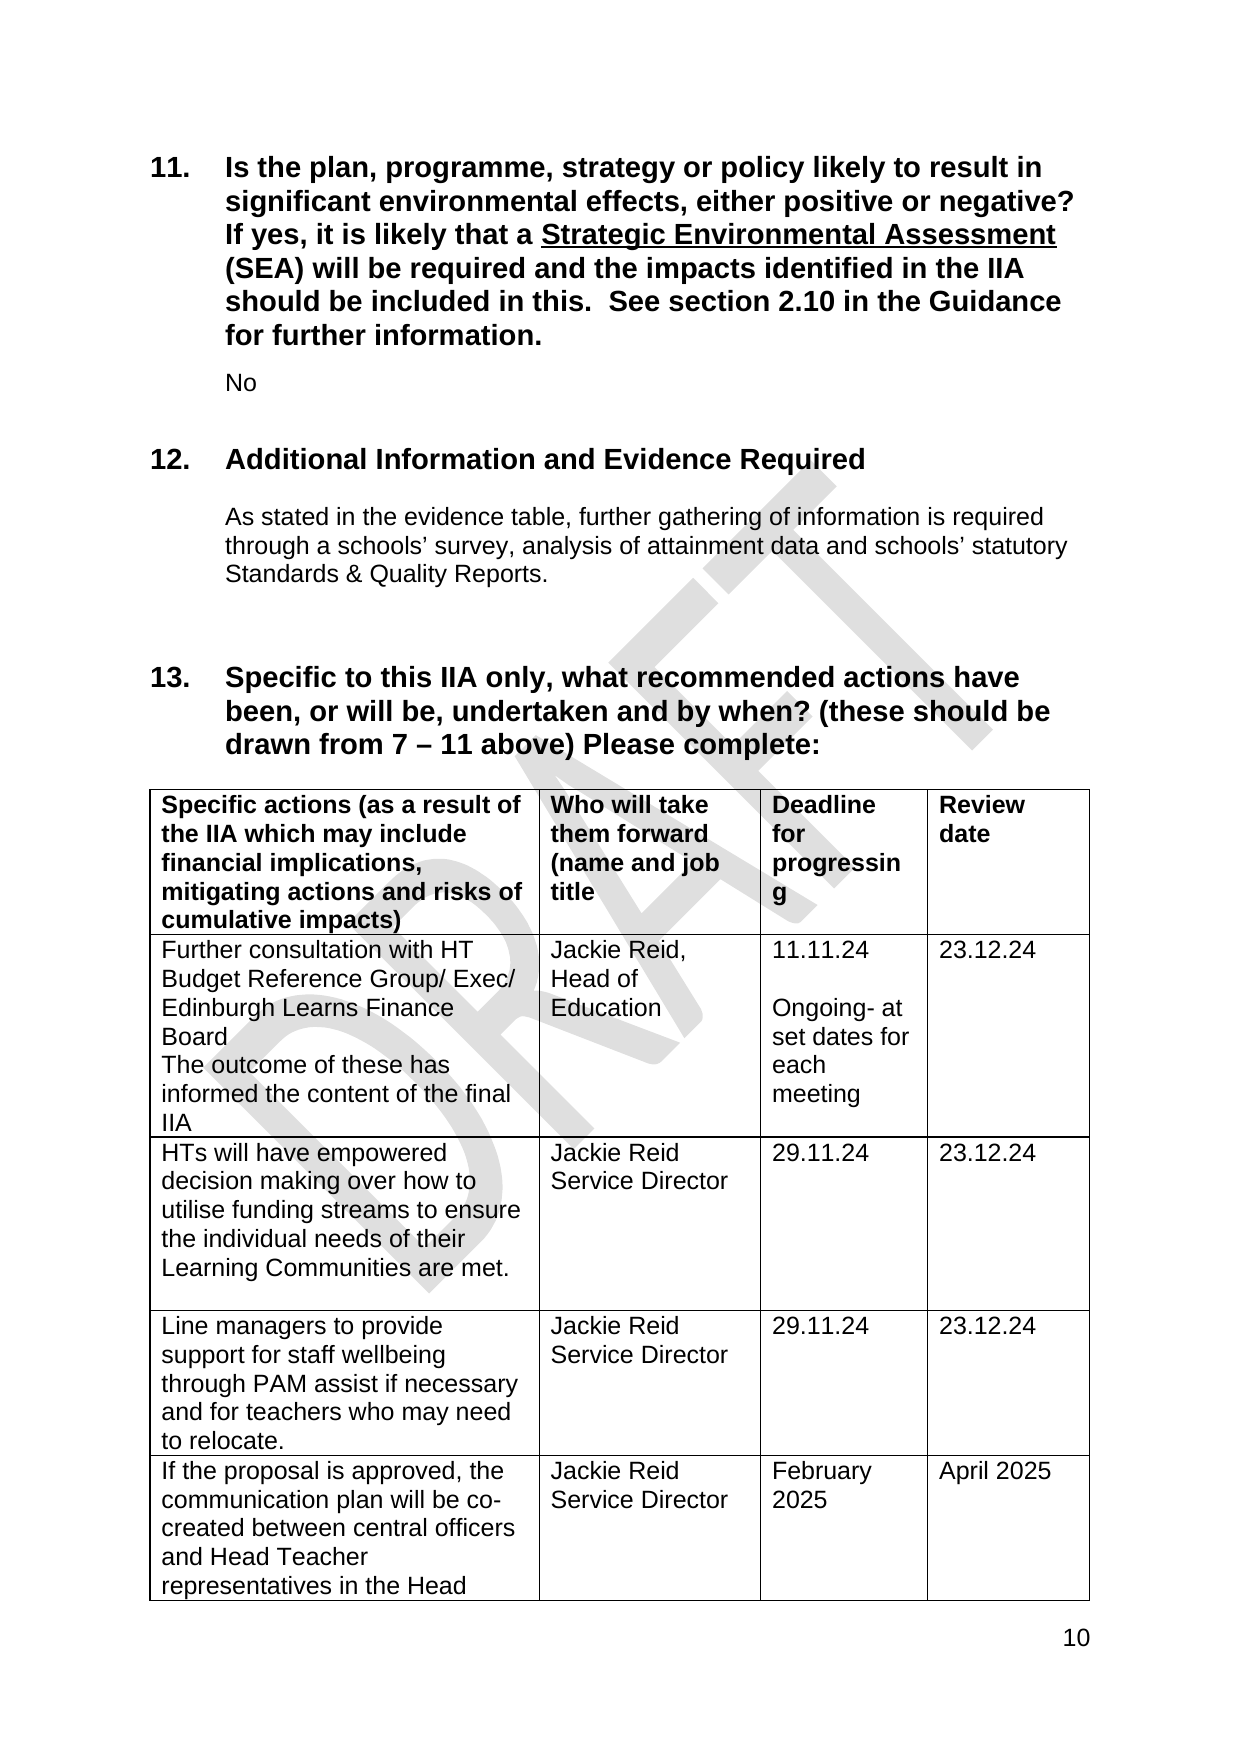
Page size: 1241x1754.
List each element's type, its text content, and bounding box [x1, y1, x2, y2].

table_cell April 2025 [928, 1456, 1089, 1599]
table_cell 29.11.24 [761, 1138, 927, 1310]
subtitle 11. Is the plan, programme, strategy or policy likely to result in significant environmental effects, either positive or negative? If yes, it is likely that a Strategic Environmental Assessment (SEA) will be required and the impacts identified in the IIA should be included in this. See section 2.10 in the Guidance for further information. [150, 150, 1090, 351]
table_cell Jackie Reid Service Director [540, 1456, 760, 1599]
table_cell 11.11.24 Ongoing- at set dates for each meeting [761, 935, 927, 1136]
table_cell 29.11.24 [761, 1311, 927, 1455]
list As stated in the evidence table, further gathering of information is required through a schools’ survey, analysis of attainment data and schools’ statutory Standards & Quality Reports. [225, 502, 1090, 588]
table_cell Jackie Reid Service Director [540, 1138, 760, 1310]
table_header Specific actions (as a result of the IIA which may include financial implications, mitigating actions and risks of cumulative impacts) [151, 790, 539, 934]
table_cell Jackie Reid, Head of Education [540, 935, 760, 1136]
table_cell Jackie Reid Service Director [540, 1311, 760, 1455]
table_cell Further consultation with HT Budget Reference Group/ Exec/ Edinburgh Learns Finance Board The outcome of these has informed the content of the final IIA [151, 935, 539, 1136]
table_cell February 2025 [761, 1456, 927, 1599]
table_cell 23.12.24 [928, 1311, 1089, 1455]
table_cell Line managers to provide support for staff wellbeing through PAM assist if necessary and for teachers who may need to relocate. [151, 1311, 539, 1455]
subtitle No [225, 368, 1090, 397]
subtitle 13. Specific to this IIA only, what recommended actions have been, or will be, undertaken and by when? (these should be drawn from 7 – 11 above) Please complete: [150, 660, 1090, 761]
table_cell 23.12.24 [928, 935, 1089, 1136]
table_header Review date [928, 790, 1089, 934]
table_cell HTs will have empowered decision making over how to utilise funding streams to ensure the individual needs of their Learning Communities are met. [151, 1138, 539, 1310]
table_cell 23.12.24 [928, 1138, 1089, 1310]
table_header Deadline for progressing [761, 790, 927, 934]
subtitle 12. Additional Information and Evidence Required [150, 442, 1090, 476]
table_header Who will take them forward (name and job title [540, 790, 760, 934]
